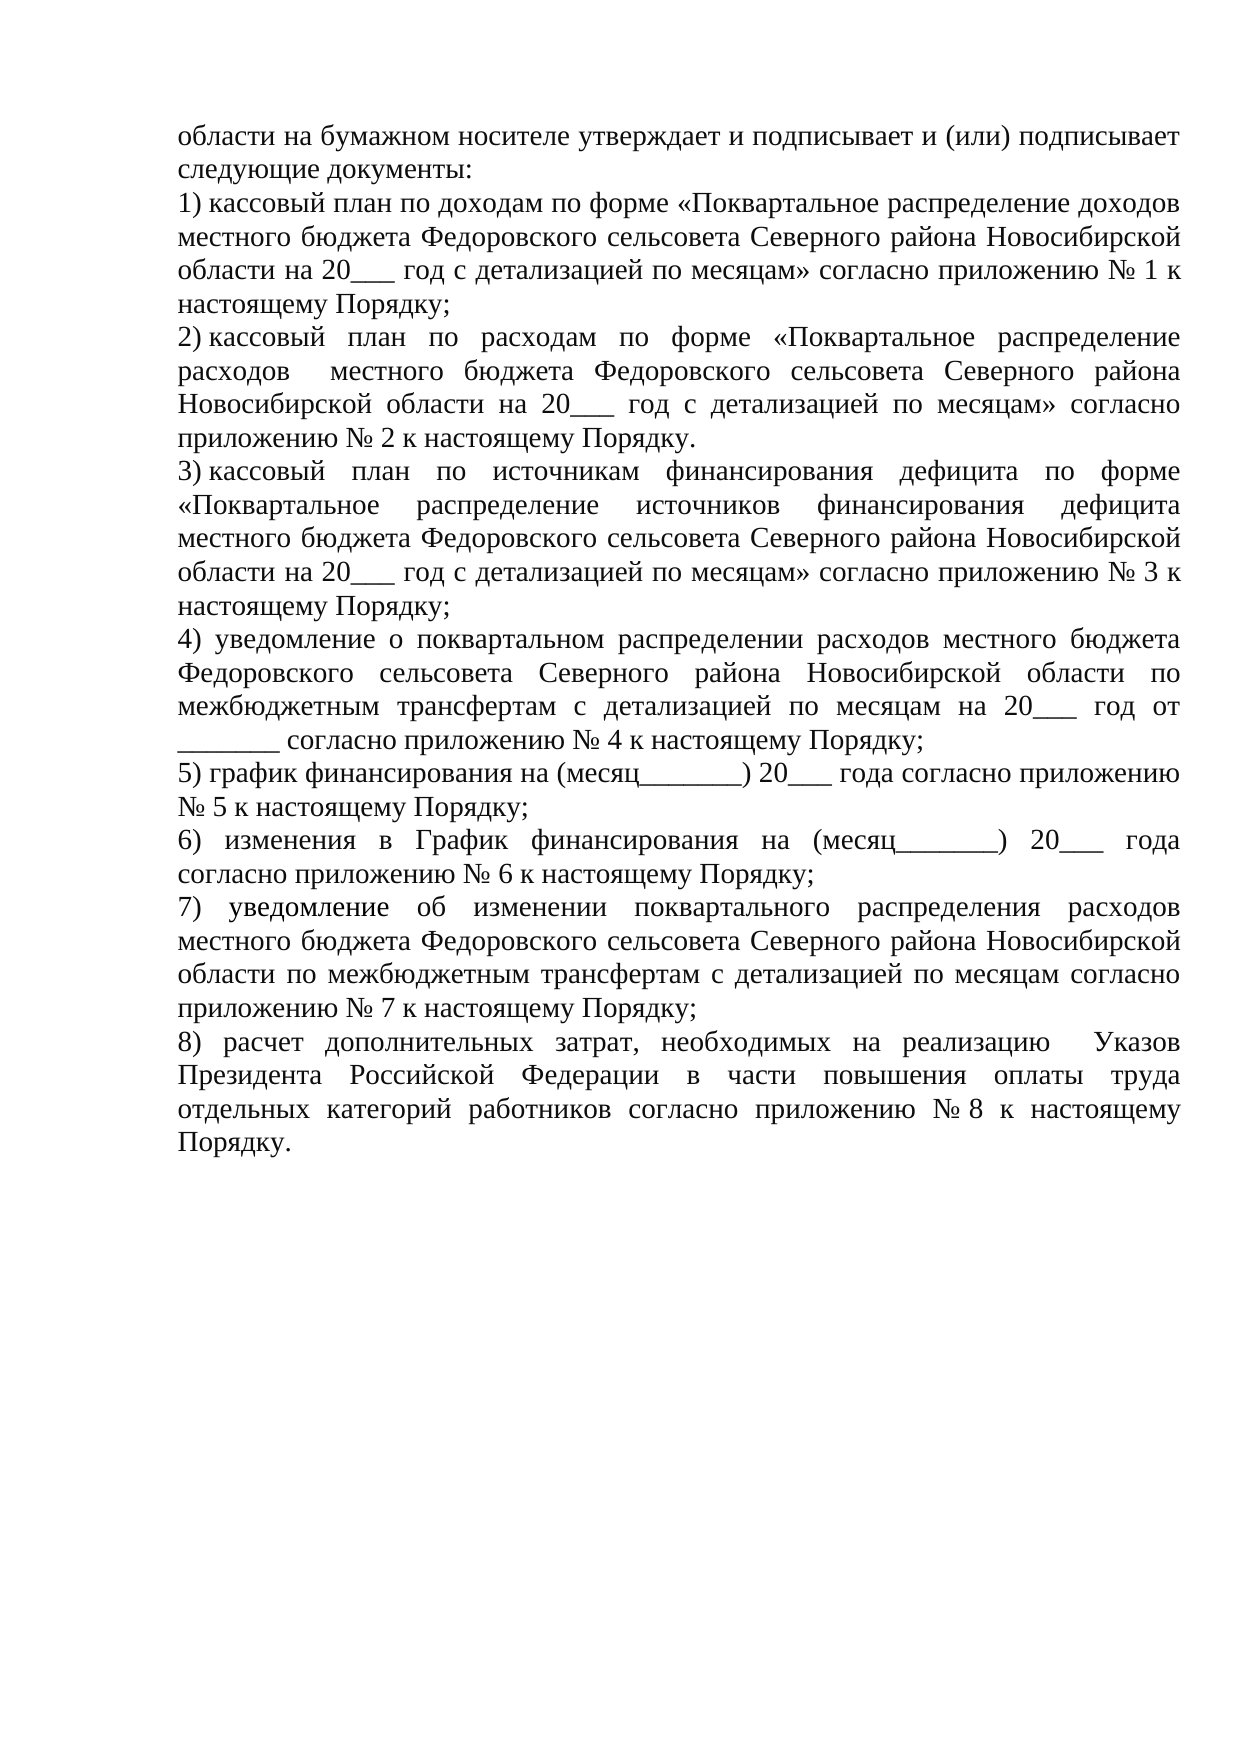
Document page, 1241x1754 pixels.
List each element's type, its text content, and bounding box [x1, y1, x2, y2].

text 6) изменения в График финансирования на (месяц_______) 20___ года согласно приложению № 6 к настоящему Порядку; [177, 822, 1181, 889]
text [177, 118, 1181, 185]
text 1) кассовый план по доходам по форме «Поквартальное распределение доходов местного бюджета Федоровского сельсовета Северного района Новосибирской области на 20___ год с детализацией по месяцам» согласно приложению № 1 к настоящему Порядку; [177, 185, 1181, 319]
text 5) график финансирования на (месяц_______) 20___ года согласно приложению № 5 к настоящему Порядку; [177, 755, 1181, 822]
text 2) кассовый план по расходам по форме «Поквартальное распределение расходов местного бюджета Федоровского сельсовета Северного района Новосибирской области на 20___ год с детализацией по месяцам» согласно приложению № 2 к настоящему Порядку. [177, 319, 1181, 453]
text 4) уведомление о поквартальном распределении расходов местного бюджета Федоровского сельсовета Северного района Новосибирской области по межбюджетным трансфертам с детализацией по месяцам на 20___ год от _______ согласно приложению № 4 к настоящему Порядку; [177, 621, 1181, 755]
text 8) расчет дополнительных затрат, необходимых на реализацию Указов Президента Российской Федерации в части повышения оплаты труда отдельных категорий работников согласно приложению № 8 к настоящему Порядку. [177, 1024, 1181, 1158]
text 3) кассовый план по источникам финансирования дефицита по форме «Поквартальное распределение источников финансирования дефицита местного бюджета Федоровского сельсовета Северного района Новосибирской области на 20___ год с детализацией по месяцам» согласно приложению № 3 к настоящему Порядку; [177, 453, 1181, 621]
text 7) уведомление об изменении поквартального распределения расходов местного бюджета Федоровского сельсовета Северного района Новосибирской области по межбюджетным трансфертам с детализацией по месяцам согласно приложению № 7 к настоящему Порядку; [177, 889, 1181, 1024]
